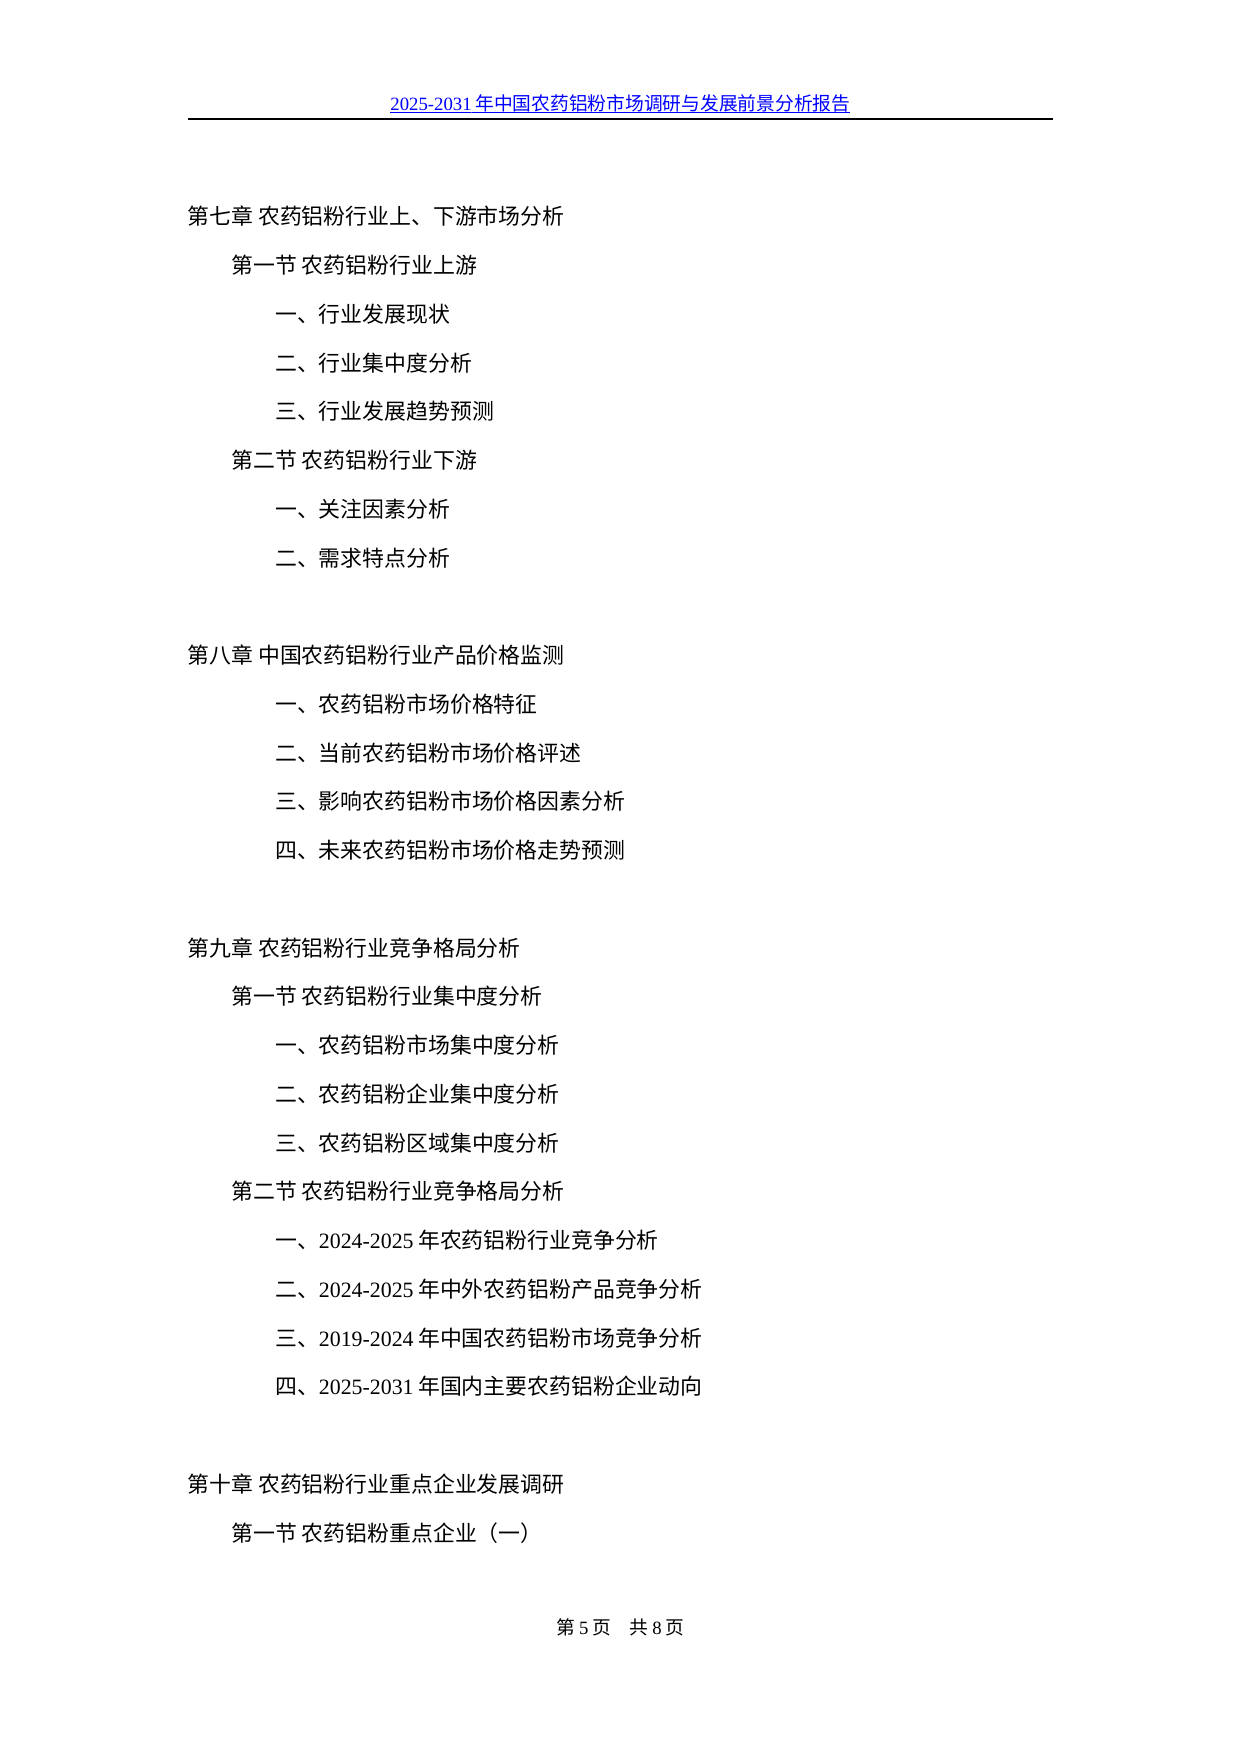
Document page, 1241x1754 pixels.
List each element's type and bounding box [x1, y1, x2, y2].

text [187, 150, 1053, 1548]
